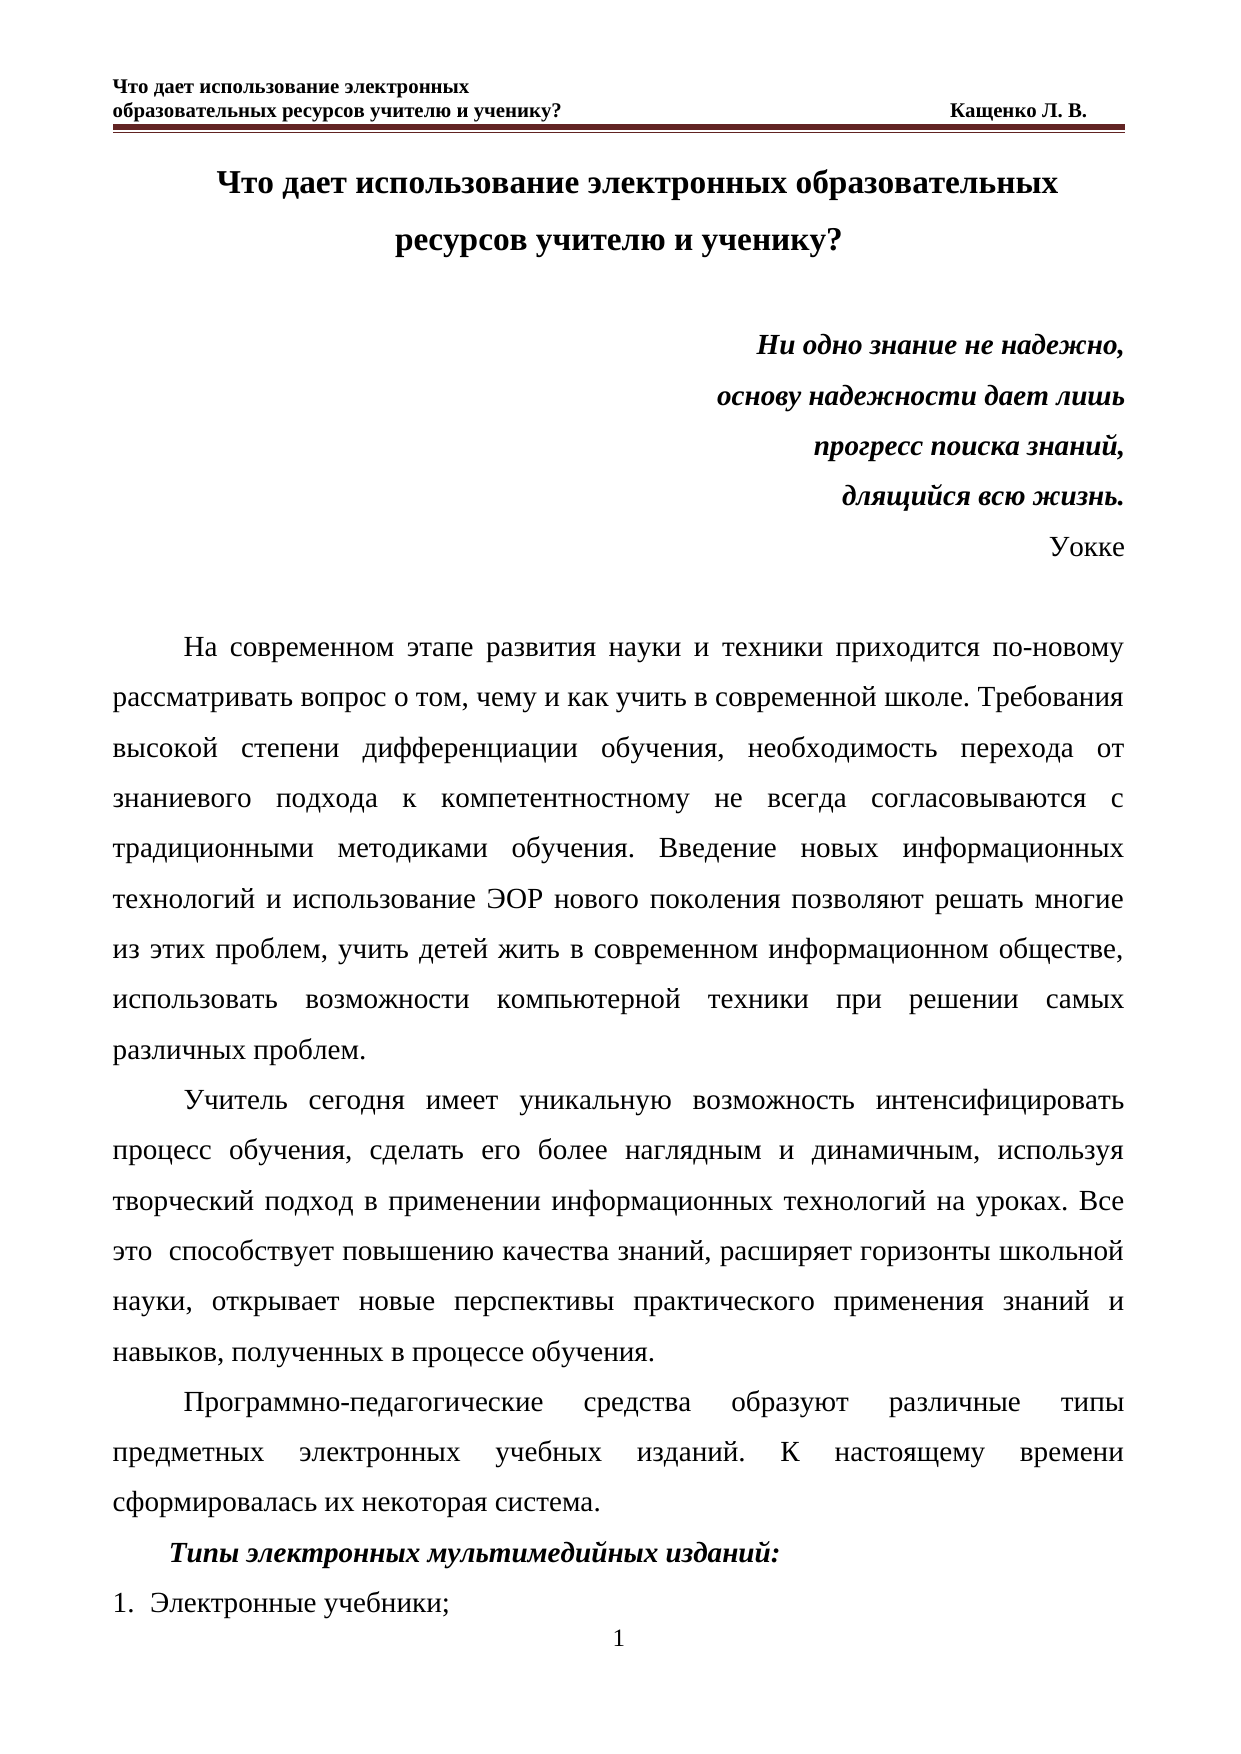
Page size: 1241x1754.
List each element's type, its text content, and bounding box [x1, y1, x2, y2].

text Ни одно знание не надежно, основу надежности дает лишь прогресс поиска знаний, длящийся всю жизнь. Уокке [112, 327, 1125, 562]
text Учитель сегодня имеет уникальную возможность интенсифицировать процесс обучения, сделать его более наглядным и динамичным, используя творческий подход в применении информационных технологий на уроках. Все это способствует повышению качества знаний, расширяет горизонты школьной науки, открывает новые перспективы практического применения знаний и навыков, полученных в процессе обучения. [112, 1082, 1125, 1367]
text Что дает использование электронных образовательных ресурсов учителю и ученику? [112, 162, 1125, 258]
text Программно-педагогические средства образуют различные типы предметных электронных учебных изданий. К настоящему времени сформировалась их некоторая система. [112, 1384, 1125, 1518]
text Типы электронных мультимедийных изданий: [112, 1535, 1125, 1568]
text На современном этапе развития науки и техники приходится по-новому рассматривать вопрос о том, чему и как учить в современной школе. Требования высокой степени дифференциации обучения, необходимость перехода от знаниевого подхода к компетентностному не всегда согласовываются с традиционными методиками обучения. Введение новых информационных технологий и использование ЭОР нового поколения позволяют решать многие из этих проблем, учить детей жить в современном информационном обществе, использовать возможности компьютерной техники при решении самых различных проблем. [112, 629, 1125, 1065]
list Электронные учебники; [112, 1585, 1125, 1619]
